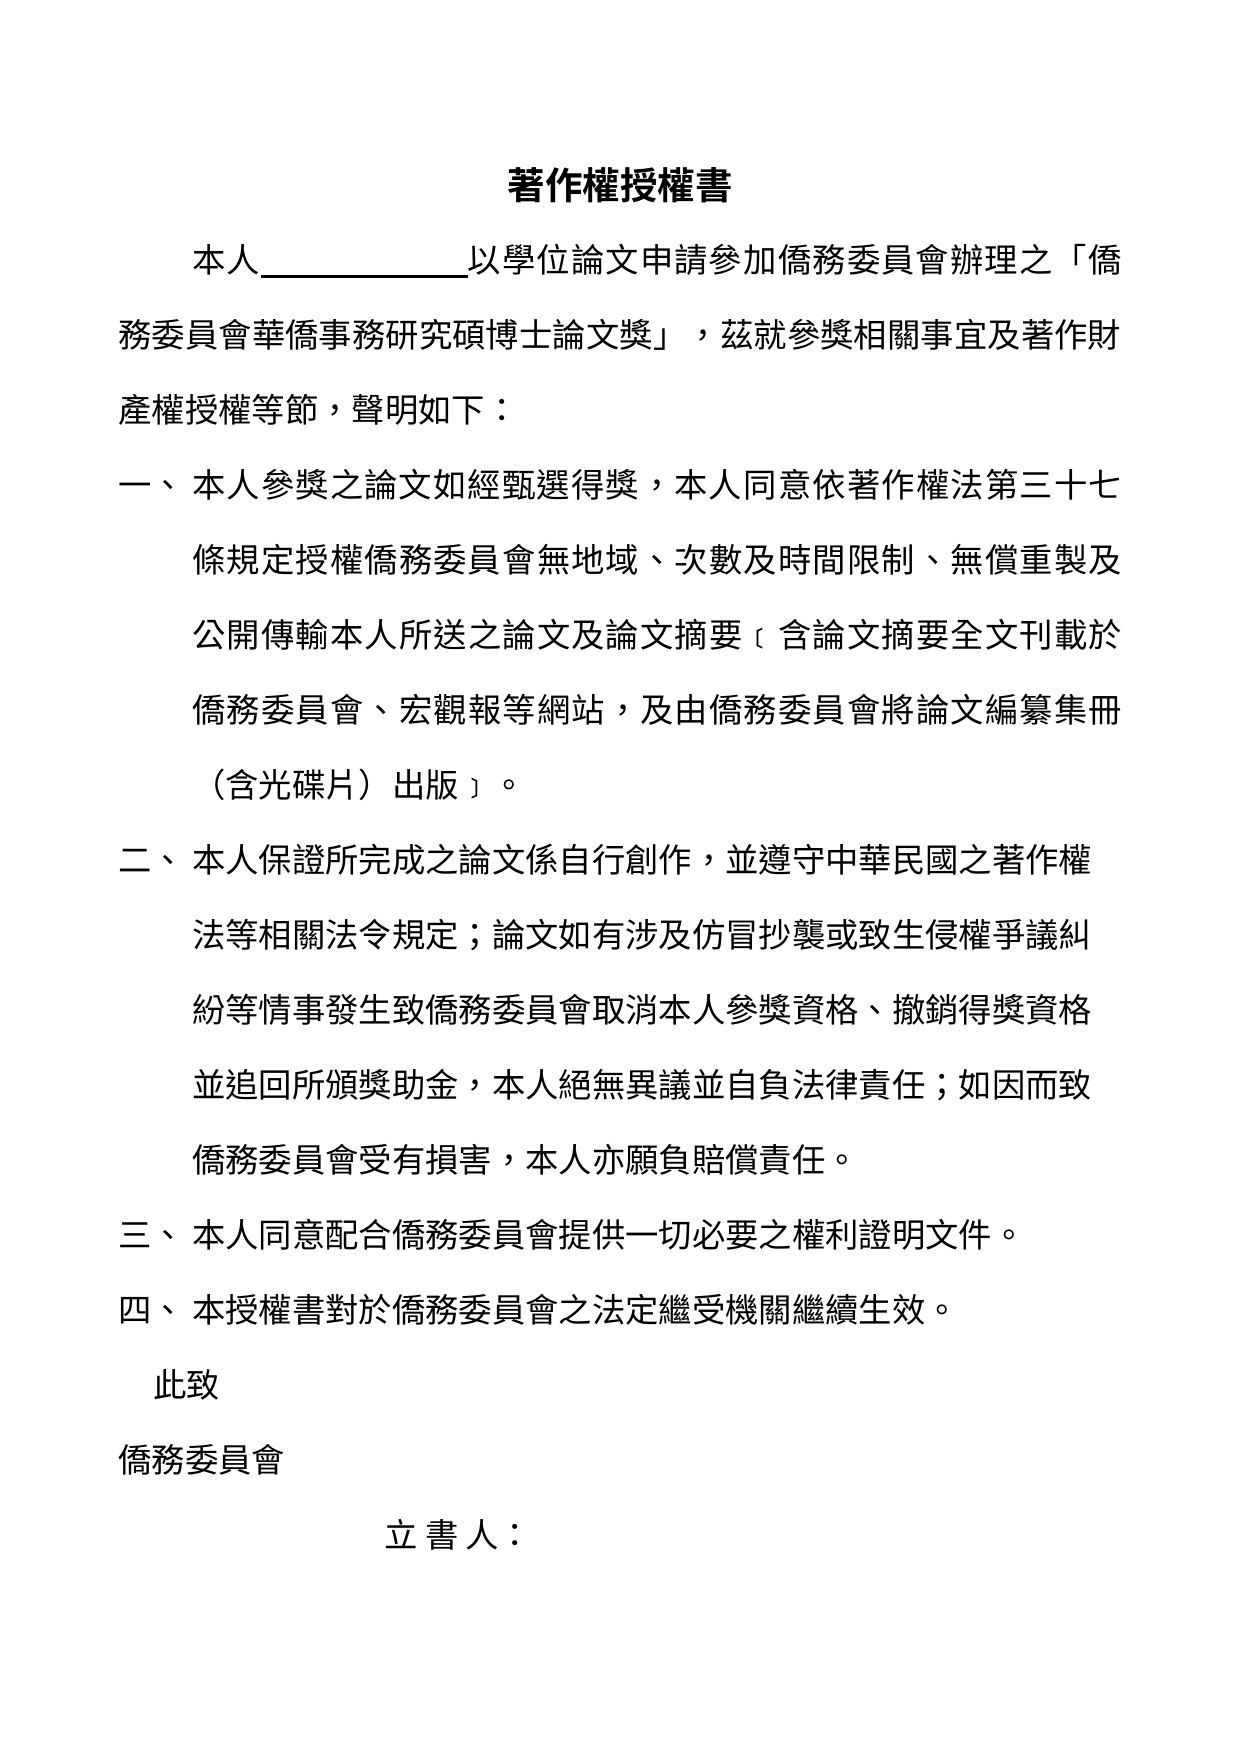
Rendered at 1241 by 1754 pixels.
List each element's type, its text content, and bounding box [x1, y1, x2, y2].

text 僑務委員會 [118, 1421, 1122, 1496]
text 立 書 人： [384, 1496, 1122, 1571]
list 本人保證所完成之論文係自行創作，並遵守中華民國之著作權法等相關法令規定；論文如有涉及仿冒抄襲或致生侵權爭議糾紛等情事發生致僑務委員會取消本人參獎資格、撤銷得獎資格並追回所頒獎助金，本人絕無異議並自負法律責任；如因而致僑務委員會受有損害，本人亦願負賠償責任。 [118, 821, 1122, 1196]
list 本人參獎之論文如經甄選得獎，本人同意依著作權法第三十七條規定授權僑務委員會無地域、次數及時間限制、無償重製及公開傳輸本人所送之論文及論文摘要﹝含論文摘要全文刊載於僑務委員會、宏觀報等網站，及由僑務委員會將論文編纂集冊（含光碟片）出版﹞。 [118, 446, 1122, 821]
text 本人 以學位論文申請參加僑務委員會辦理之「僑務委員會華僑事務研究碩博士論文獎」，茲就參獎相關事宜及著作財產權授權等節，聲明如下： [118, 221, 1122, 446]
list 本授權書對於僑務委員會之法定繼受機關繼續生效。 [118, 1271, 1122, 1346]
text 此致 [118, 1346, 1122, 1421]
list 本人同意配合僑務委員會提供一切必要之權利證明文件。 [118, 1196, 1122, 1271]
text 著作權授權書 [118, 146, 1122, 221]
